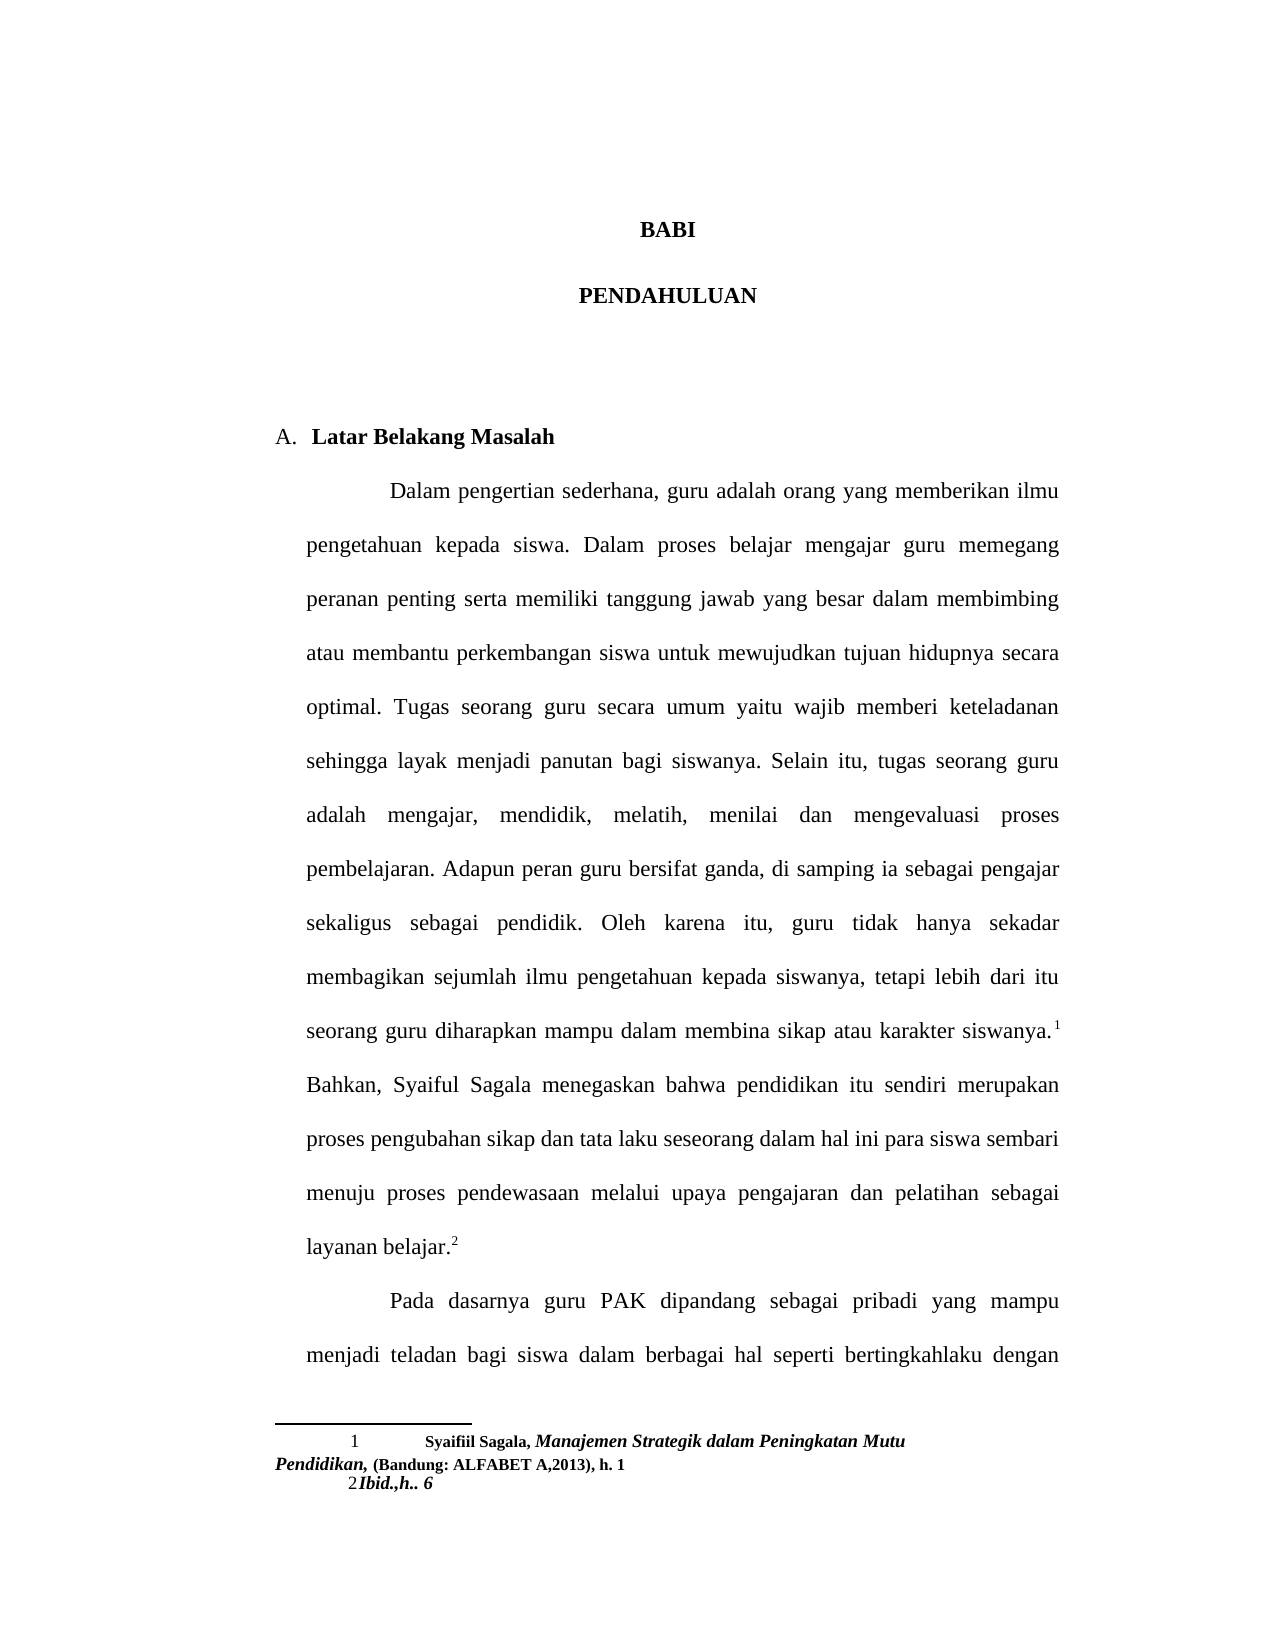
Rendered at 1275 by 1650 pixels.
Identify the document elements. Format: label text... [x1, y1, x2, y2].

subtitle Latar Belakang Masalah [275, 402, 1061, 456]
subtitle PENDAHULUAN [275, 285, 1061, 308]
subtitle BABI [275, 219, 1061, 242]
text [306, 1265, 1061, 1373]
text Dalam pengertian sederhana, guru adalah orang yang memberikan ilmu pengetahuan kepada siswa. Dalam proses belajar mengajar guru memegang peranan penting serta memiliki tanggung jawab yang besar dalam membimbing atau membantu perkembangan siswa untuk mewujudkan tujuan hidupnya secara optimal. Tugas seorang guru secara umum yaitu wajib memberi keteladanan sehingga layak menjadi panutan bagi siswanya. Selain itu, tugas seorang guru adalah mengajar, mendidik, melatih, menilai dan mengevaluasi proses pembelajaran. Adapun peran guru bersifat ganda, di samping ia sebagai pengajar sekaligus sebagai pendidik. Oleh karena itu, guru tidak hanya sekadar membagikan sejumlah ilmu pengetahuan kepada siswanya, tetapi lebih dari itu seorang guru diharapkan mampu dalam membina sikap atau karakter siswanya. Bahkan, Syaiful Sagala menegaskan bahwa pendidikan itu sendiri merupakan proses pengubahan sikap dan tata laku seseorang dalam hal ini para siswa sembari menuju proses pendewasaan melalui upaya pengajaran dan pelatihan sebagai layanan belajar. [306, 456, 1061, 1265]
